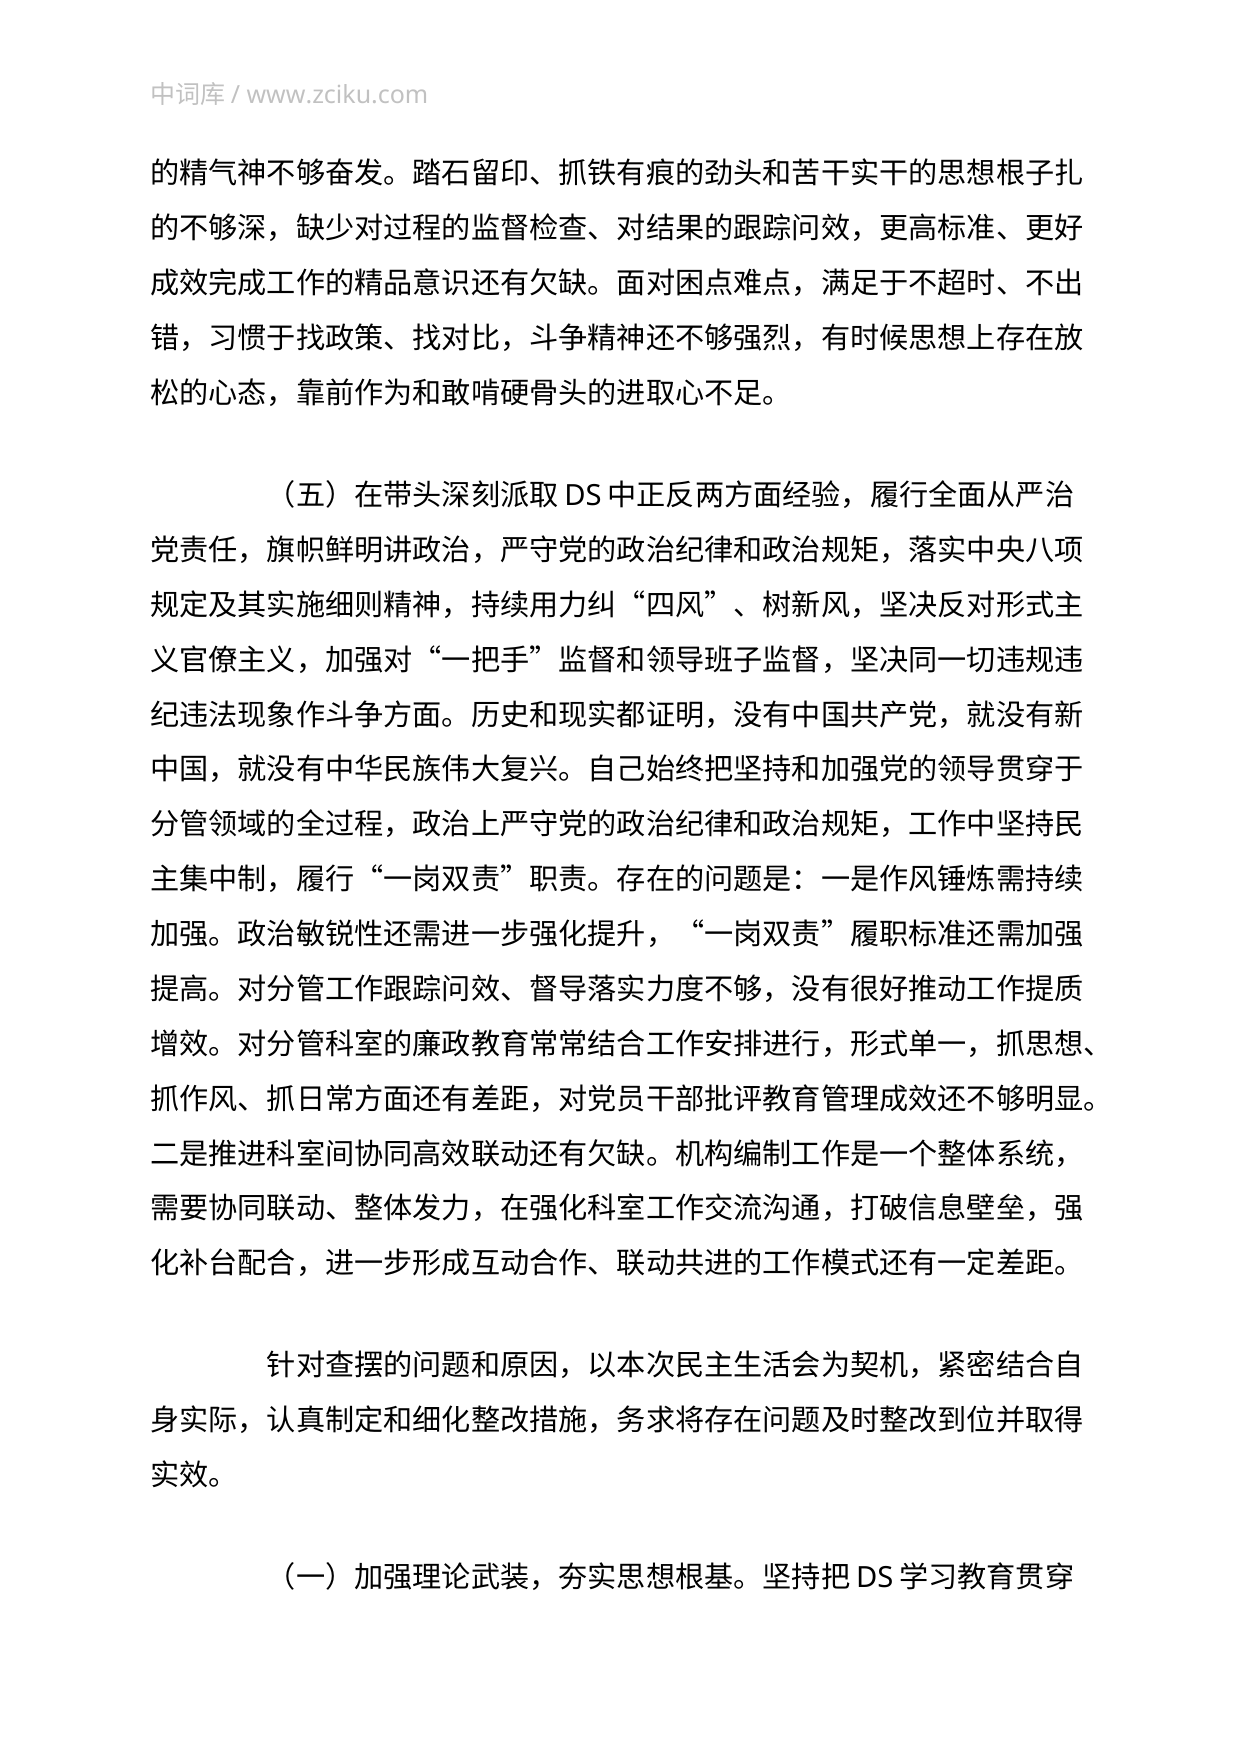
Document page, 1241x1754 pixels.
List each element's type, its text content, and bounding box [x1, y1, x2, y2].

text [150, 150, 1090, 412]
text 针对查摆的问题和原因，以本次民主生活会为契机，紧密结合自身实际，认真制定和细化整改措施，务求将存在问题及时整改到位并取得实效。 [150, 1342, 1090, 1494]
text （五）在带头深刻派取DS中正反两方面经验，履行全面从严治党责任，旗帜鲜明讲政治，严守党的政治纪律和政治规矩，落实中央八项规定及其实施细则精神，持续用力纠“四风”、树新风，坚决反对形式主义官僚主义，加强对“一把手”监督和领导班子监督，坚决同一切违规违纪违法现象作斗争方面。历史和现实都证明，没有中国共产党，就没有新中国，就没有中华民族伟大复兴。自己始终把坚持和加强党的领导贯穿于分管领域的全过程，政治上严守党的政治纪律和政治规矩，工作中坚持民主集中制，履行“一岗双责”职责。存在的问题是：一是作风锤炼需持续加强。政治敏锐性还需进一步强化提升，“一岗双责”履职标准还需加强提高。对分管工作跟踪问效、督导落实力度不够，没有很好推动工作提质增效。对分管科室的廉政教育常常结合工作安排进行，形式单一，抓思想、抓作风、抓日常方面还有差距，对党员干部批评教育管理成效还不够明显。二是推进科室间协同高效联动还有欠缺。机构编制工作是一个整体系统，需要协同联动、整体发力，在强化科室工作交流沟通，打破信息壁垒，强化补台配合，进一步形成互动合作、联动共进的工作模式还有一定差距。 [150, 471, 1090, 1282]
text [150, 1553, 1090, 1596]
